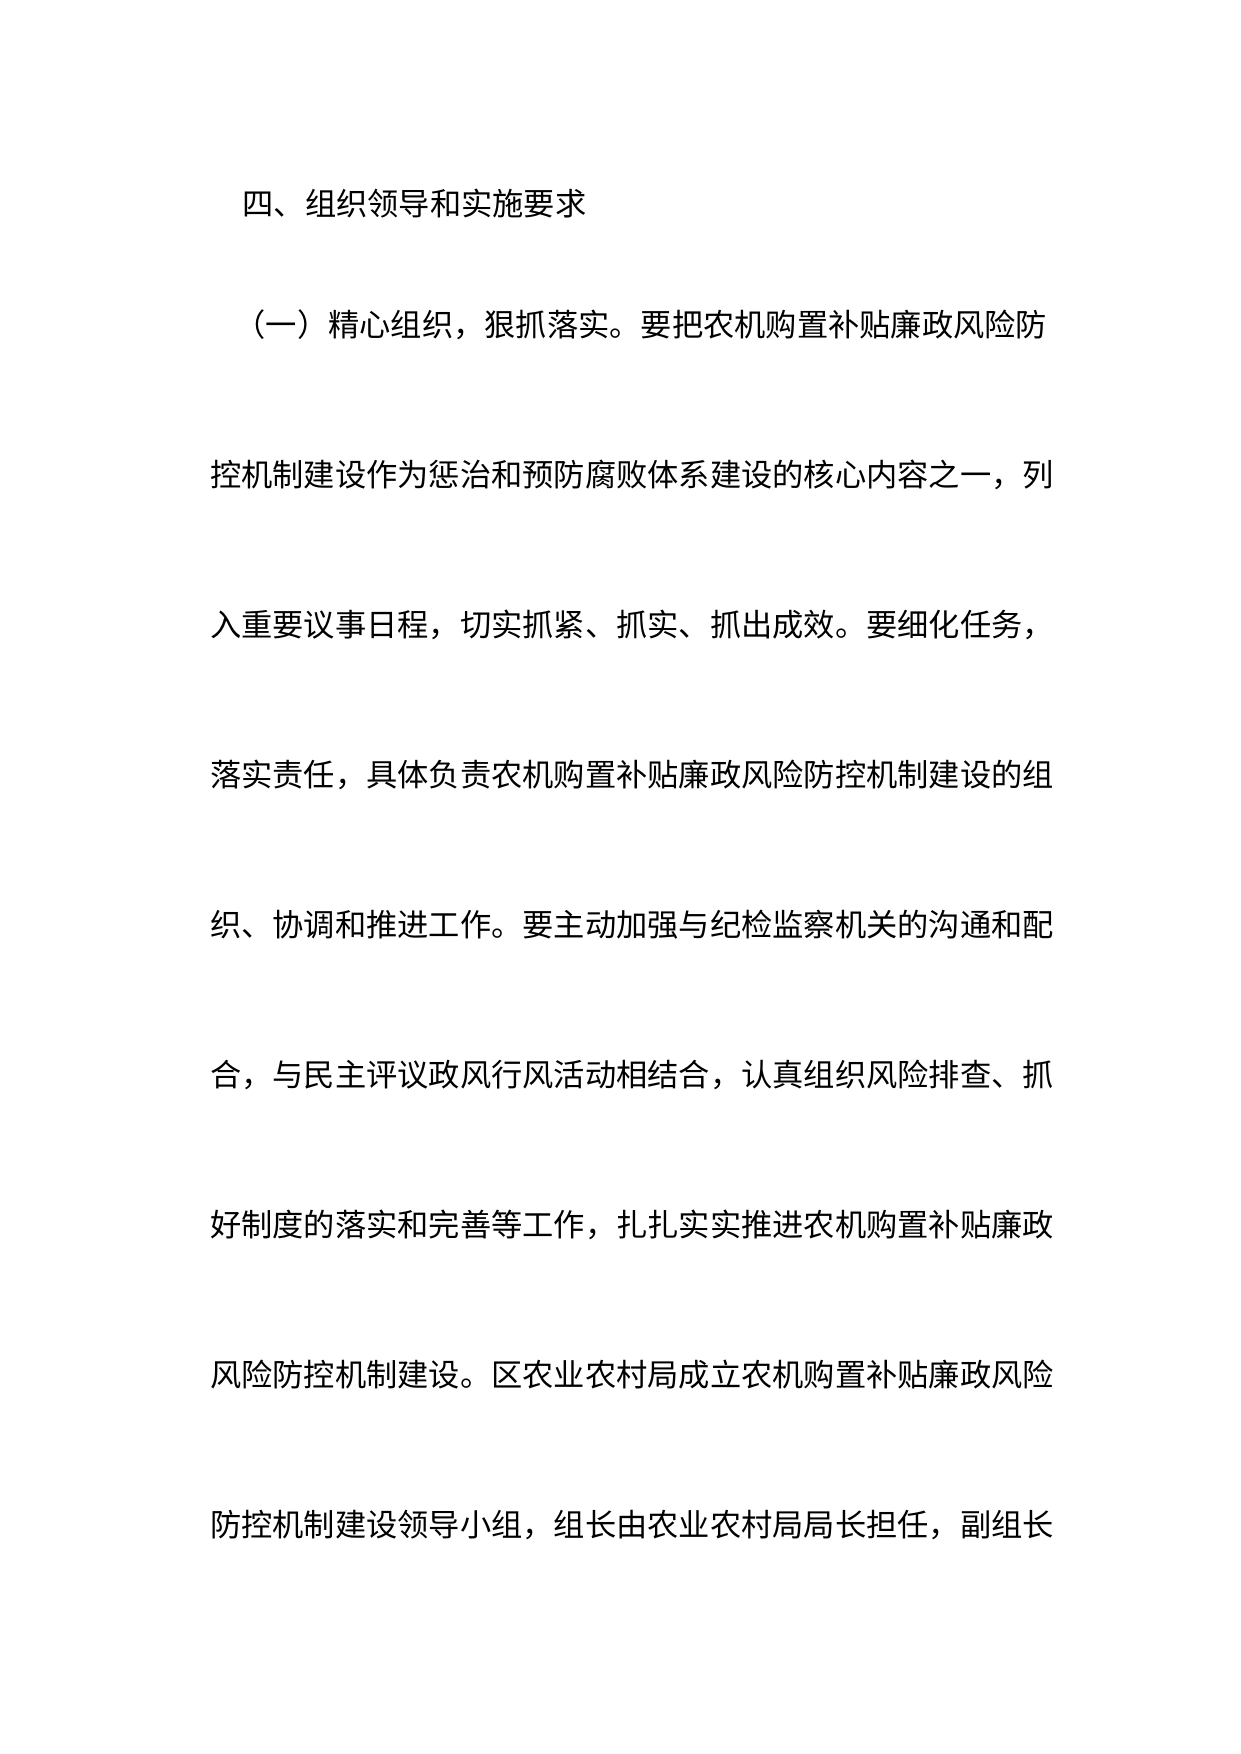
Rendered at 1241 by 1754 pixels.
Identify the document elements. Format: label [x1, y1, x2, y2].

table_header [210, 165, 1075, 1560]
